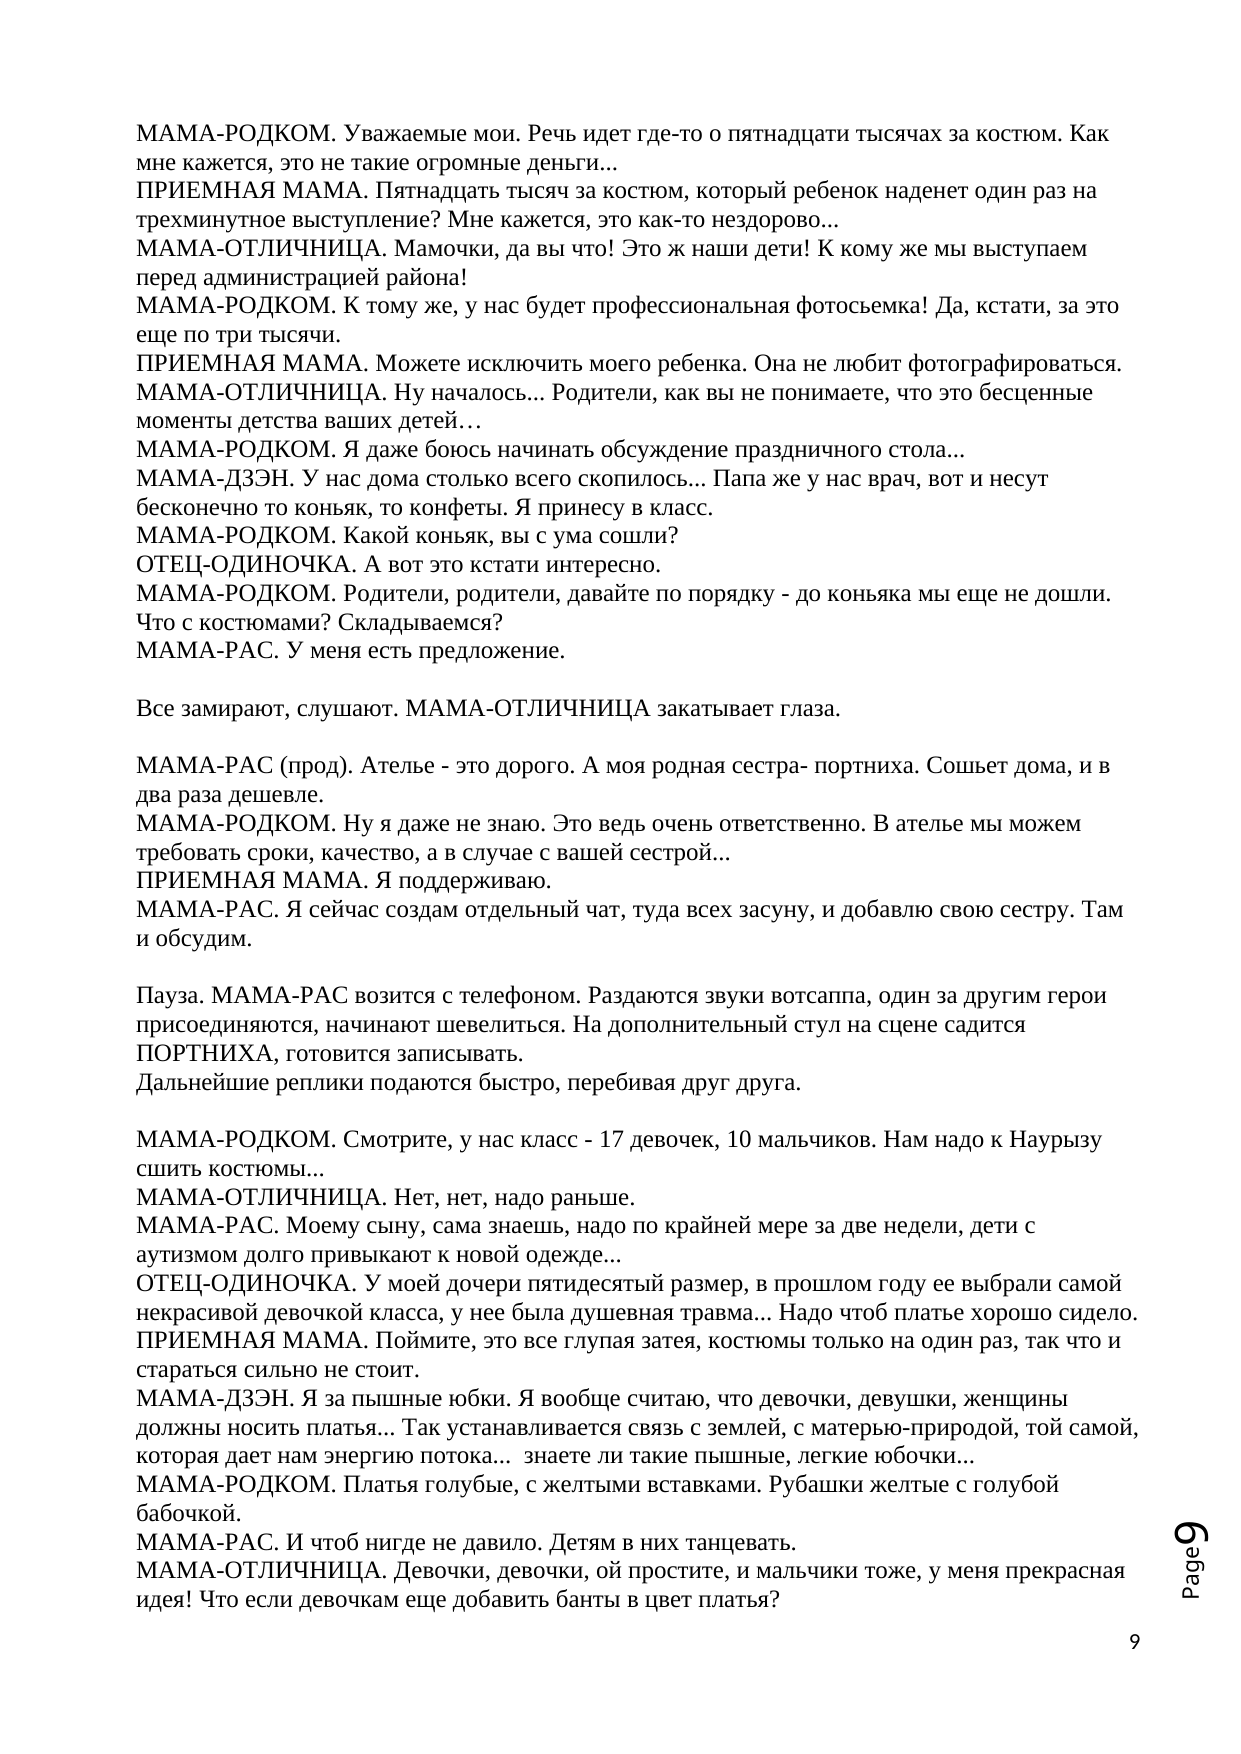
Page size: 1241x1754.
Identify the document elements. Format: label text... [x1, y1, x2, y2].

text МАМА-РОДКОМ. Какой коньяк, вы с ума сошли? [136, 521, 1140, 549]
text МАМА-РАС (прод). Ателье - это дорого. А моя родная сестра- портниха. Сошьет дома, и в два раза дешевле. [136, 751, 1140, 808]
text МАМА-ДЗЭН. У нас дома столько всего скопилось... Папа же у нас врач, вот и несут бесконечно то коньяк, то конфеты. Я принесу в класс. [136, 463, 1140, 521]
text МАМА-РОДКОМ. Уважаемые мои. Речь идет где-то о пятнадцати тысячах за костюм. Как мне кажется, это не такие огромные деньги... [136, 118, 1140, 176]
text МАМА-РАС. У меня есть предложение. [136, 636, 1140, 664]
text ПРИЕМНАЯ МАМА. Я поддерживаю. [136, 866, 1140, 894]
text МАМА-РОДКОМ. Родители, родители, давайте по порядку - до коньяка мы еще не дошли. Что с костюмами? Складываемся? [136, 578, 1140, 636]
text Все замирают, слушают. МАМА-ОТЛИЧНИЦА закатывает глаза. [136, 693, 1140, 722]
text ПРИЕМНАЯ МАМА. Можете исключить моего ребенка. Она не любит фотографироваться. [136, 348, 1140, 377]
text МАМА-ОТЛИЧНИЦА. Девочки, девочки, ой простите, и мальчики тоже, у меня прекрасная идея! Что если девочкам еще добавить банты в цвет платья? [136, 1556, 1140, 1613]
text ОТЕЦ-ОДИНОЧКА. А вот это кстати интересно. [136, 549, 1140, 578]
text ОТЕЦ-ОДИНОЧКА. У моей дочери пятидесятый размер, в прошлом году ее выбрали самой некрасивой девочкой класса, у нее была душевная травма... Надо чтоб платье хорошо сидело. [136, 1268, 1140, 1326]
text МАМА-РОДКОМ. Смотрите, у нас класс - 17 девочек, 10 мальчиков. Нам надо к Наурызу сшить костюмы... [136, 1124, 1140, 1182]
text МАМА-РОДКОМ. К тому же, у нас будет профессиональная фотосьемка! Да, кстати, за это еще по три тысячи. [136, 291, 1140, 348]
text МАМА-РОДКОМ. Ну я даже не знаю. Это ведь очень ответственно. В ателье мы можем требовать сроки, качество, а в случае с вашей сестрой... [136, 808, 1140, 866]
text Пауза. МАМА-РАС возится с телефоном. Раздаются звуки вотсаппа, один за другим герои присоединяются, начинают шевелиться. На дополнительный стул на сцене садится ПОРТНИХА, готовится записывать. [136, 981, 1140, 1067]
text МАМА-РОДКОМ. Я даже боюсь начинать обсуждение праздничного стола... [136, 434, 1140, 463]
text МАМА-ОТЛИЧНИЦА. Ну началось... Родители, как вы не понимаете, что это бесценные моменты детства ваших детей… [136, 377, 1140, 434]
text ПРИЕМНАЯ МАМА. Поймите, это все глупая затея, костюмы только на один раз, так что и стараться сильно не стоит. [136, 1326, 1140, 1383]
text ПРИЕМНАЯ МАМА. Пятнадцать тысяч за костюм, который ребенок наденет один раз на трехминутное выступление? Мне кажется, это как-то нездорово... [136, 176, 1140, 233]
text МАМА-РАС. И чтоб нигде не давило. Детям в них танцевать. [136, 1527, 1140, 1556]
text МАМА-ОТЛИЧНИЦА. Мамочки, да вы что! Это ж наши дети! К кому же мы выступаем перед администрацией района! [136, 233, 1140, 291]
text Дальнейшие реплики подаются быстро, перебивая друг друга. [136, 1067, 1140, 1096]
text МАМА-ОТЛИЧНИЦА. Нет, нет, надо раньше. [136, 1182, 1140, 1211]
text МАМА-РАС. Моему сыну, сама знаешь, надо по крайней мере за две недели, дети с аутизмом долго привыкают к новой одежде... [136, 1211, 1140, 1268]
text МАМА-ДЗЭН. Я за пышные юбки. Я вообще считаю, что девочки, девушки, женщины должны носить платья... Так устанавливается связь с землей, с матерью-природой, той самой, которая дает нам энергию потока... знаете ли такие пышные, легкие юбочки... [136, 1383, 1140, 1469]
text МАМА-РОДКОМ. Платья голубые, с желтыми вставками. Рубашки желтые с голубой бабочкой. [136, 1469, 1140, 1527]
text МАМА-РАС. Я сейчас создам отдельный чат, туда всех засуну, и добавлю свою сестру. Там и обсудим. [136, 894, 1140, 952]
